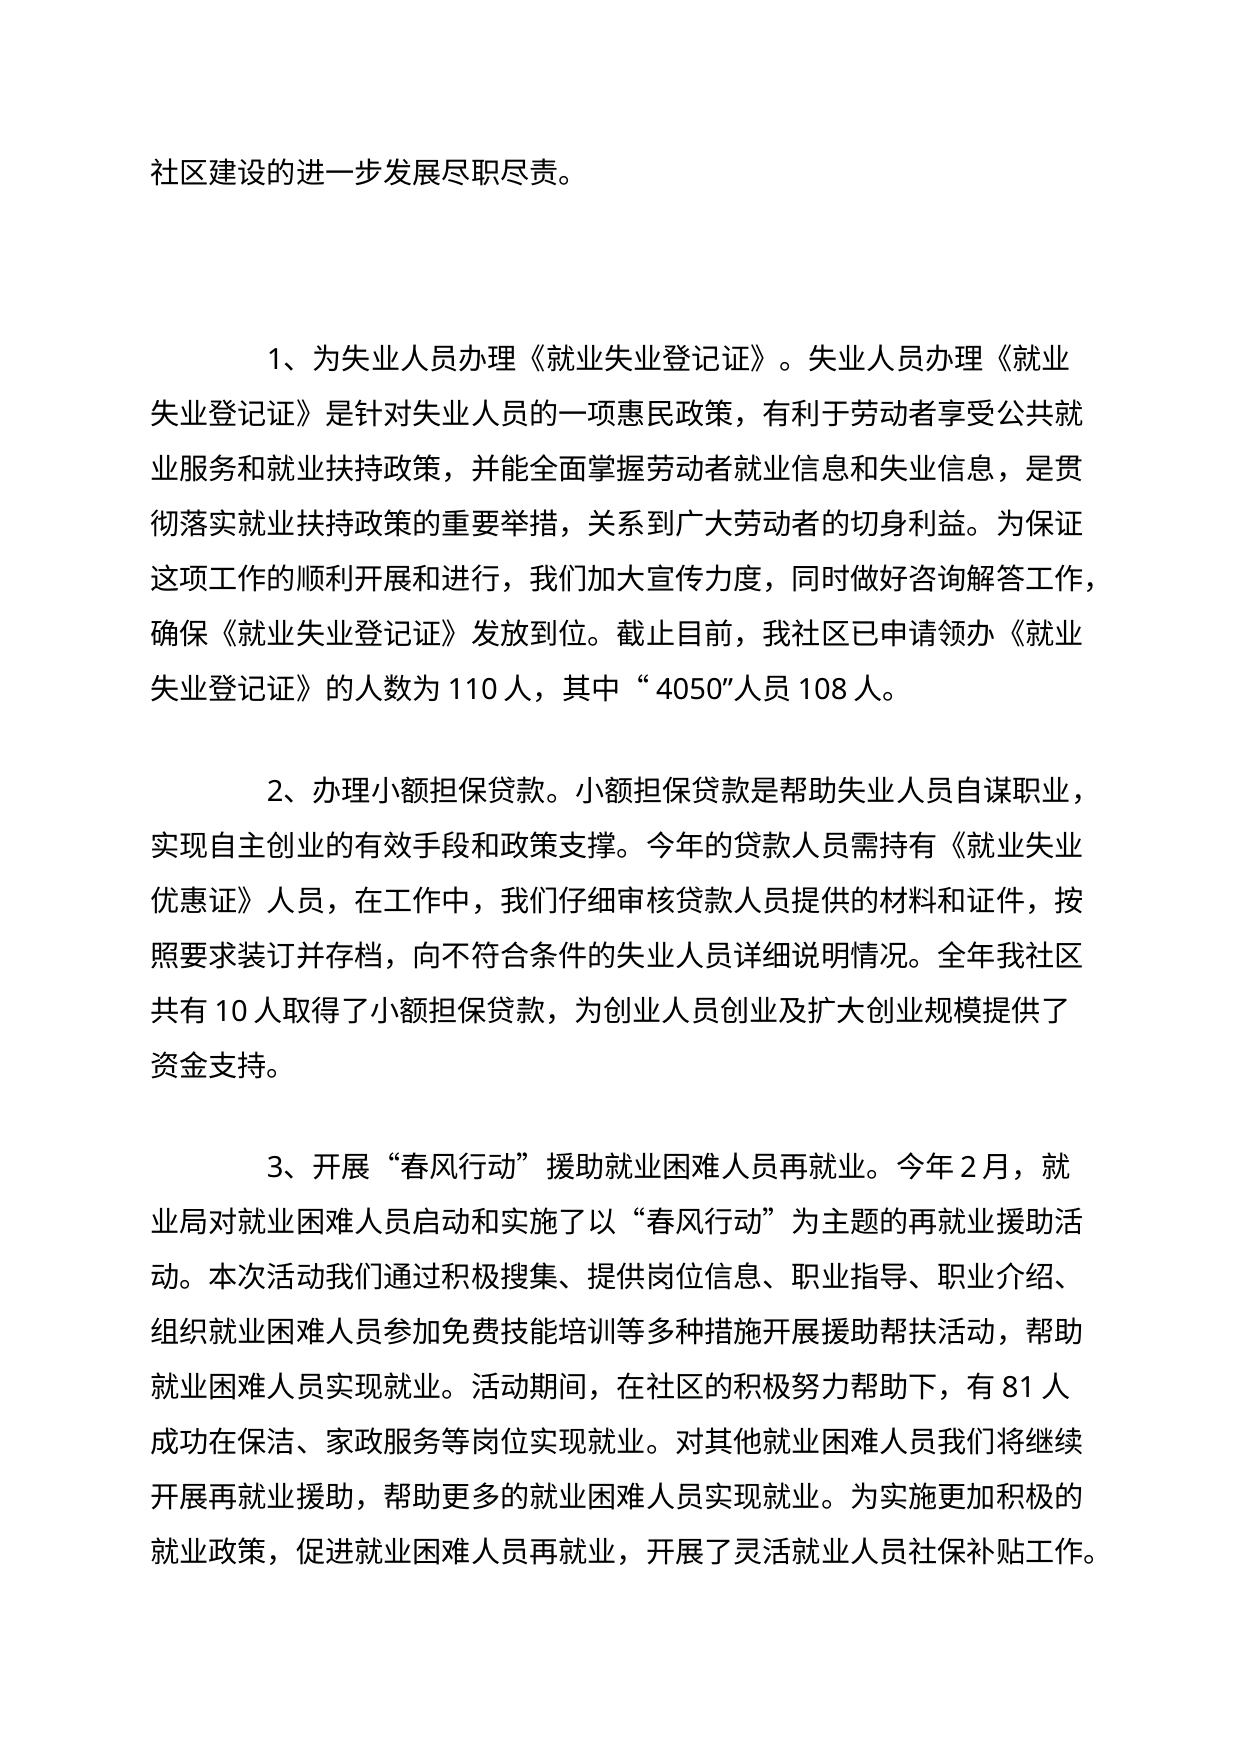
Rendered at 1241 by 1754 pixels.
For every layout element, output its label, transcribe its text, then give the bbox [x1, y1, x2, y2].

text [150, 1144, 1090, 1571]
text 1、为失业人员办理《就业失业登记证》。失业人员办理《就业失业登记证》是针对失业人员的一项惠民政策，有利于劳动者享受公共就业服务和就业扶持政策，并能全面掌握劳动者就业信息和失业信息，是贯彻落实就业扶持政策的重要举措，关系到广大劳动者的切身利益。为保证这项工作的顺利开展和进行，我们加大宣传力度，同时做好咨询解答工作，确保《就业失业登记证》发放到位。截止目前，我社区已申请领办《就业失业登记证》的人数为110人，其中“ 4050”人员108人。 [150, 336, 1090, 708]
text 2、办理小额担保贷款。小额担保贷款是帮助失业人员自谋职业，实现自主创业的有效手段和政策支撑。今年的贷款人员需持有《就业失业优惠证》人员，在工作中，我们仔细审核贷款人员提供的材料和证件，按照要求装订并存档，向不符合条件的失业人员详细说明情况。全年我社区共有10人取得了小额担保贷款，为创业人员创业及扩大创业规模提供了资金支持。 [150, 767, 1090, 1084]
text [150, 150, 1090, 192]
